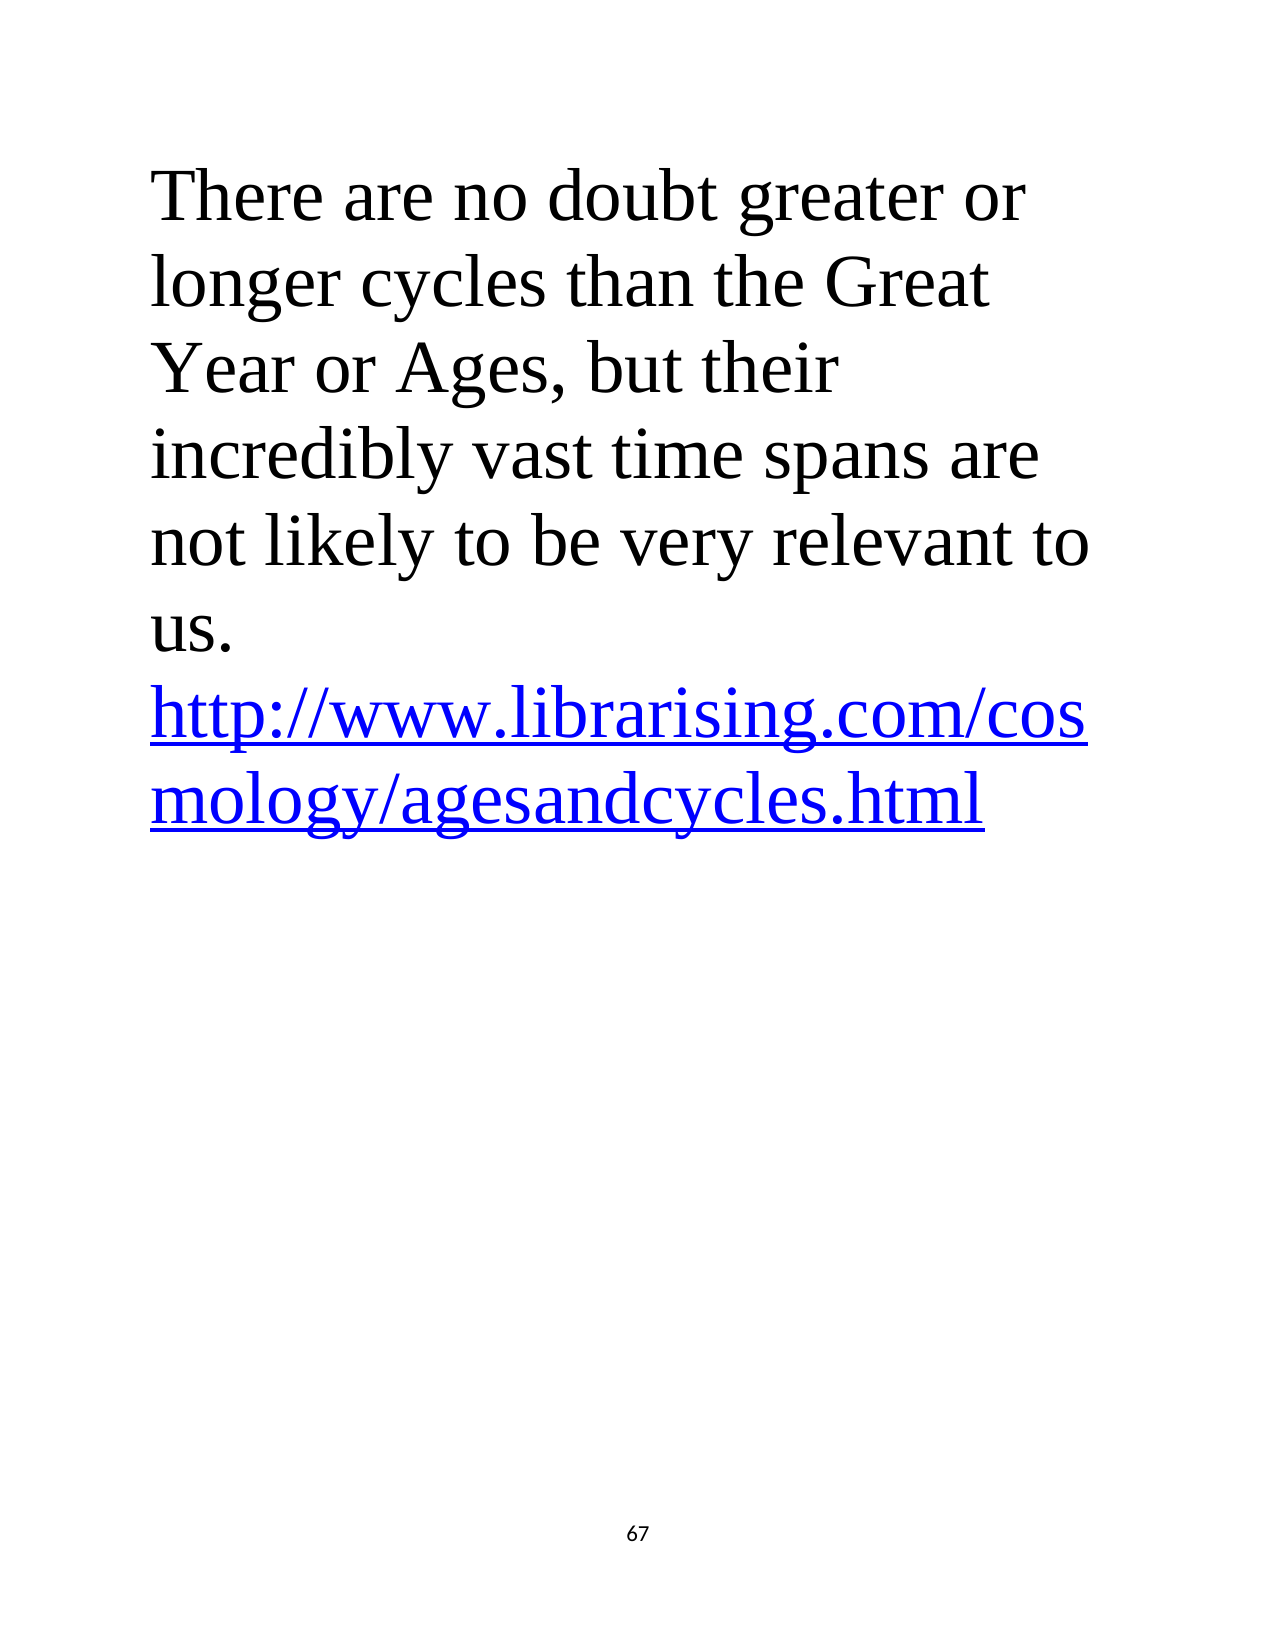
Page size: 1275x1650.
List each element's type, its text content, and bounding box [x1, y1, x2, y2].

text There are no doubt greater or longer cycles than the Great Year or Ages, but their incredibly vast time spans are not likely to be very relevant to us. http://www.librarising.com/cosmology/agesandcycles.html [150, 150, 1125, 840]
